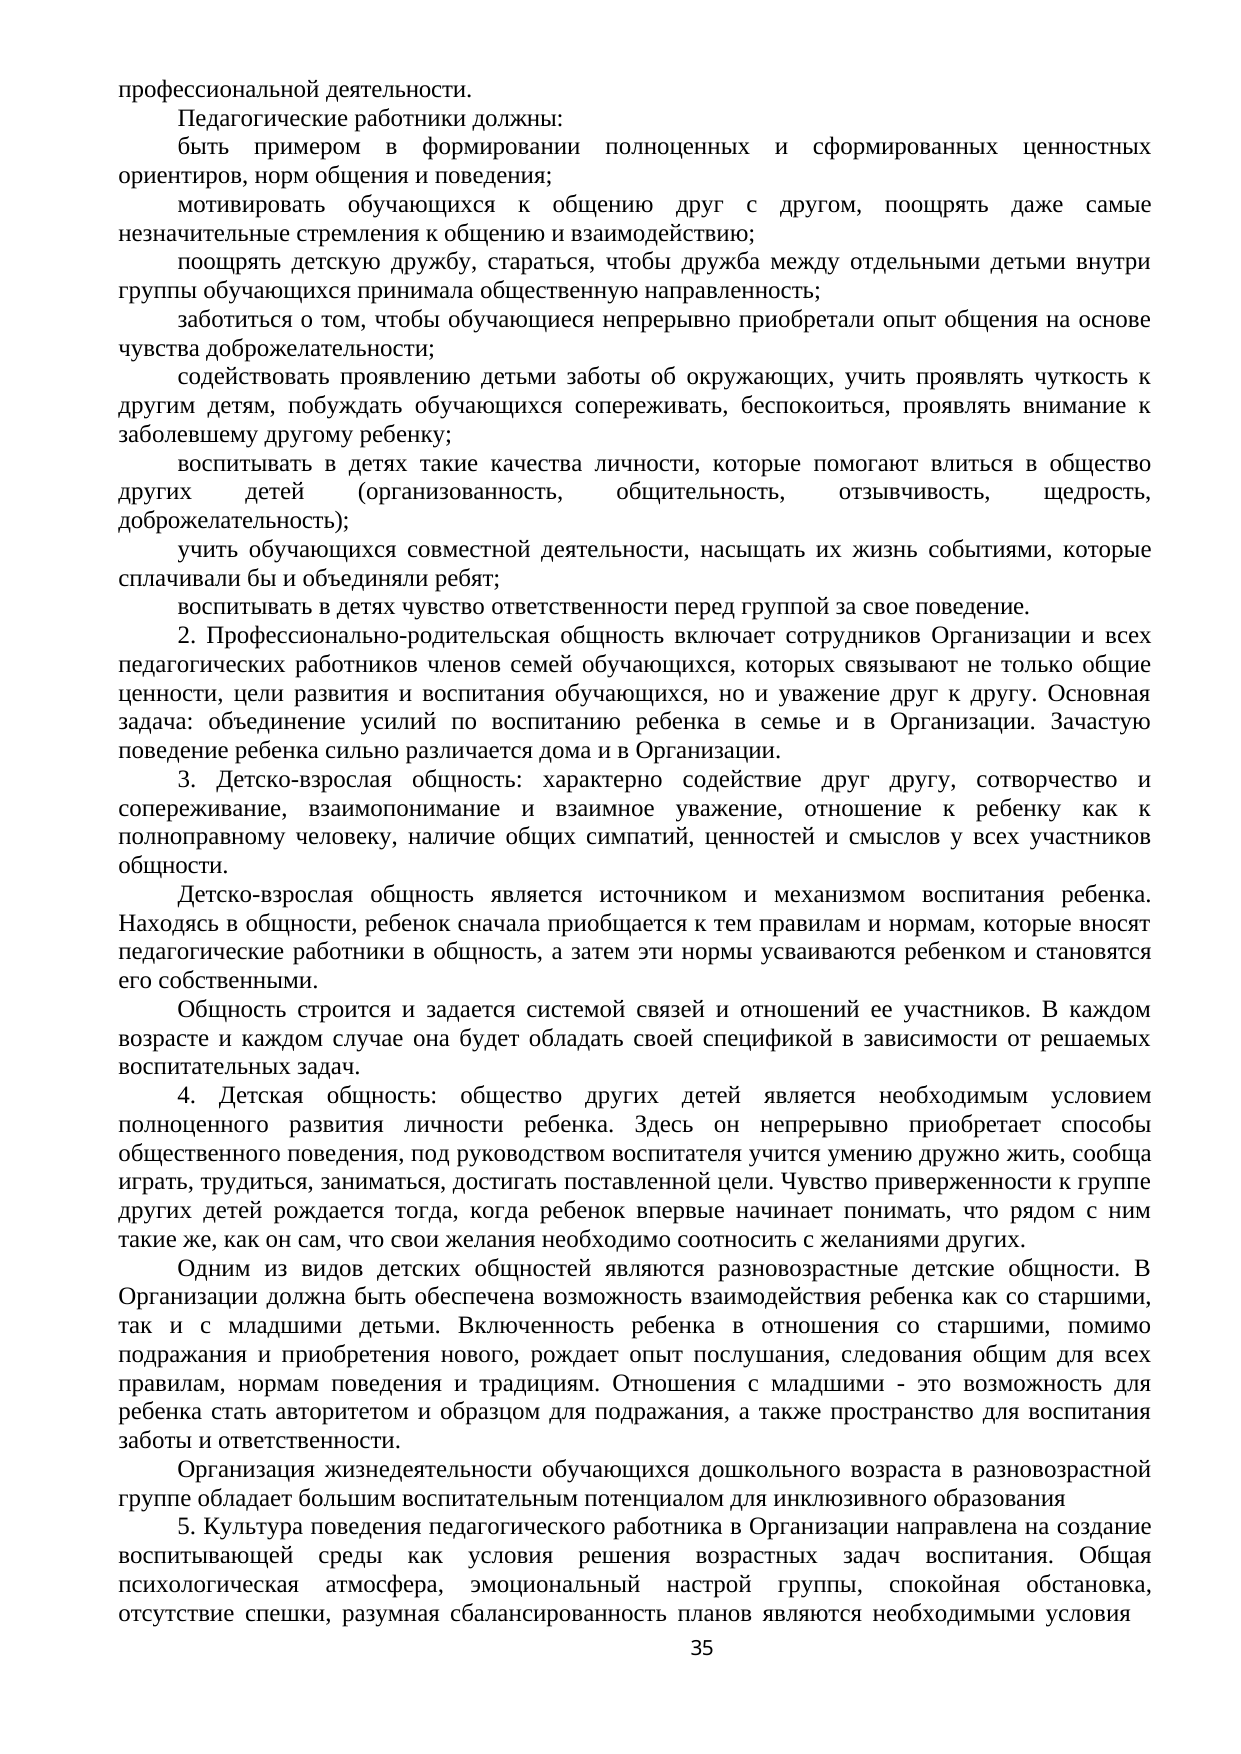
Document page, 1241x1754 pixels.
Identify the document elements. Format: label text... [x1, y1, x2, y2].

text Детско-взрослая общность является источником и механизмом воспитания ребенка. Находясь в общности, ребенок сначала приобщается к тем правилам и нормам, которые вносят педагогические работники в общность, а затем эти нормы усваиваются ребенком и становятся его собственными. [118, 879, 1152, 994]
text мотивировать обучающихся к общению друг с другом, поощрять даже самые незначительные стремления к общению и взаимодействию; [118, 189, 1152, 246]
text учить обучающихся совместной деятельности, насыщать их жизнь событиями, которые сплачивали бы и объединяли ребят; [118, 534, 1152, 591]
list Профессионально-родительская общность включает сотрудников Организации и всех педагогических работников членов семей обучающихся, которых связывают не только общие ценности, цели развития и воспитания обучающихся, но и уважение друг к другу. Основная задача: объединение усилий по воспитанию ребенка в семье и в Организации. Зачастую поведение ребенка сильно различается дома и в Организации. [118, 620, 1152, 764]
text Одним из видов детских общностей являются разновозрастные детские общности. В Организации должна быть обеспечена возможность взаимодействия ребенка как со старшими, так и с младшими детьми. Включенность ребенка в отношения со старшими, помимо подражания и приобретения нового, рождает опыт послушания, следования общим для всех правилам, нормам поведения и традициям. Отношения с младшими - это возможность для ребенка стать авторитетом и образцом для подражания, а также пространство для воспитания заботы и ответственности. [118, 1253, 1152, 1454]
text Организация жизнедеятельности обучающихся дошкольного возраста в разновозрастной группе обладает большим воспитательным потенциалом для инклюзивного образования [118, 1454, 1152, 1511]
text поощрять детскую дружбу, стараться, чтобы дружба между отдельными детьми внутри группы обучающихся принимала общественную направленность; [118, 246, 1152, 304]
text Педагогические работники должны: [177, 103, 1152, 131]
list Детская общность: общество других детей является необходимым условием полноценного развития личности ребенка. Здесь он непрерывно приобретает способы общественного поведения, под руководством воспитателя учится умению дружно жить, сообща играть, трудиться, заниматься, достигать поставленной цели. Чувство приверженности к группе других детей рождается тогда, когда ребенок впервые начинает понимать, что рядом с ним такие же, как он сам, что свои желания необходимо соотносить с желаниями других. [118, 1080, 1152, 1253]
text воспитывать в детях такие качества личности, которые помогают влиться в общество других детей (организованность, общительность, отзывчивость, щедрость, доброжелательность); [118, 448, 1152, 534]
text заботиться о том, чтобы обучающиеся непрерывно приобретали опыт общения на основе чувства доброжелательности; [118, 304, 1152, 361]
list Культура поведения педагогического работника в Организации направлена на создание воспитывающей среды как условия решения возрастных задач воспитания. Общая психологическая атмосфера, эмоциональный настрой группы, спокойная обстановка, отсутствие спешки, разумная сбалансированность планов являются необходимыми условия [118, 1511, 1152, 1626]
list Детско-взрослая общность: характерно содействие друг другу, сотворчество и сопереживание, взаимопонимание и взаимное уважение, отношение к ребенку как к полноправному человеку, наличие общих симпатий, ценностей и смыслов у всех участников общности. [118, 764, 1152, 879]
text содействовать проявлению детьми заботы об окружающих, учить проявлять чуткость к другим детям, побуждать обучающихся сопереживать, беспокоиться, проявлять внимание к заболевшему другому ребенку; [118, 361, 1152, 448]
text быть примером в формировании полноценных и сформированных ценностных ориентиров, норм общения и поведения; [118, 131, 1152, 189]
text Общность строится и задается системой связей и отношений ее участников. В каждом возрасте и каждом случае она будет обладать своей спецификой в зависимости от решаемых воспитательных задач. [118, 994, 1152, 1080]
text профессиональной деятельности. [118, 74, 1152, 103]
text воспитывать в детях чувство ответственности перед группой за свое поведение. [177, 591, 1152, 620]
